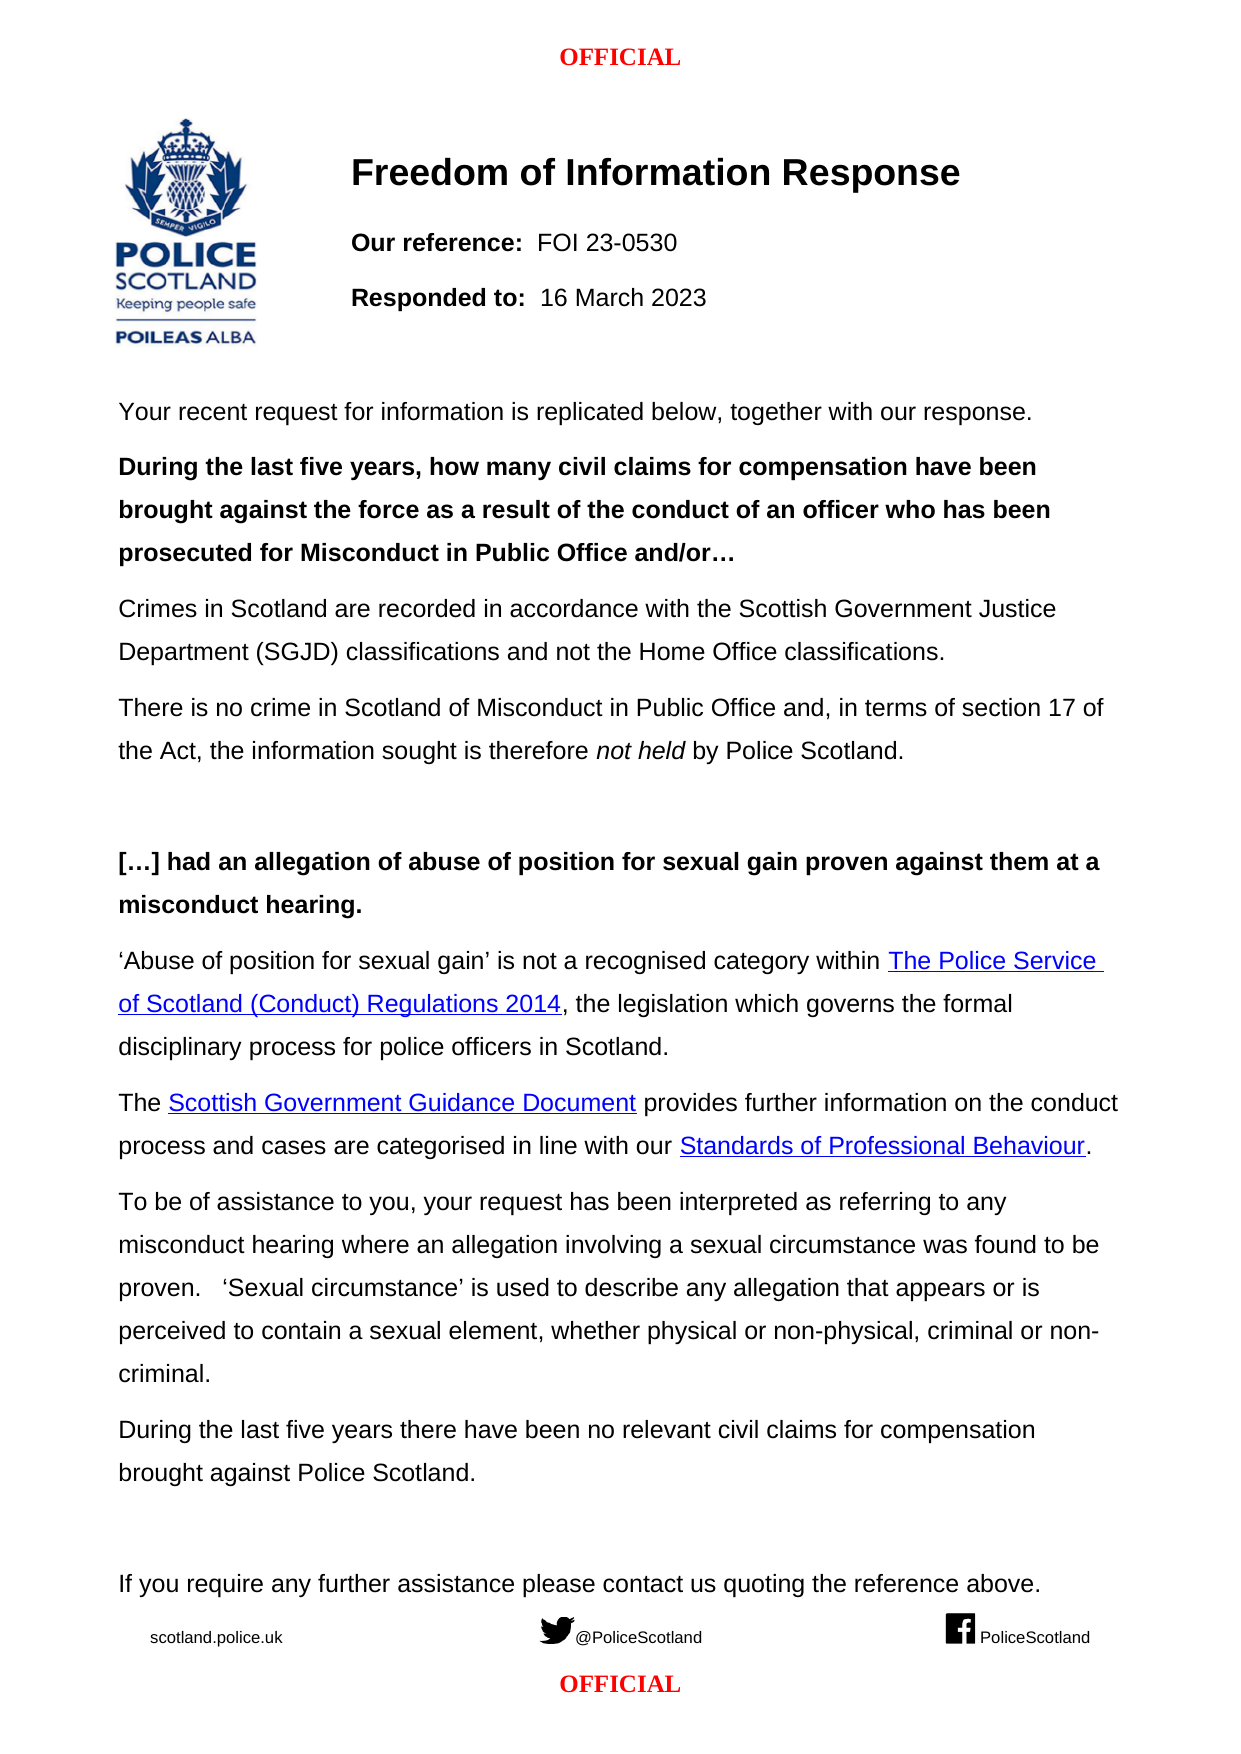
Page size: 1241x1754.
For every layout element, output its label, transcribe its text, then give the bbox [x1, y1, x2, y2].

table_header Freedom of Information Response Our reference: FOI 23-0530 Responded to: 16 March 2023 [340, 118, 1121, 384]
text Your recent request for information is replicated below, together with our response. [118, 396, 1122, 425]
text The Scottish Government Guidance Document provides further information on the conduct process and cases are categorised in line with our Standards of Professional Behaviour. [118, 1088, 1122, 1159]
text Crimes in Scotland are recorded in accordance with the Scottish Government Justice Department (SGJD) classifications and not the Home Office classifications. [118, 594, 1122, 666]
subtitle During the last five years, how many civil claims for compensation have been brought against the force as a result of the conduct of an officer who has been prosecuted for Misconduct in Public Office and/or… [118, 452, 1122, 567]
text If you require any further assistance please contact us quoting the reference above. [118, 1569, 1122, 1598]
picture [945, 1613, 976, 1644]
picture [114, 118, 257, 347]
subtitle […] had an allegation of abuse of position for sexual gain proven against them at a misconduct hearing. [118, 847, 1122, 919]
table_header [103, 118, 339, 384]
picture [538, 1617, 575, 1644]
text During the last five years there have been no relevant civil claims for compensation brought against Police Scotland. [118, 1414, 1122, 1486]
text There is no crime in Scotland of Misconduct in Public Office and, in terms of section 17 of the Act, the information sought is therefore not held by Police Scotland. [118, 693, 1122, 764]
text To be of assistance to you, your request has been interpreted as referring to any misconduct hearing where an allegation involving a sexual circumstance was found to be proven. ‘Sexual circumstance’ is used to describe any allegation that appears or is perceived to contain a sexual element, whether physical or non-physical, criminal or non-criminal. [118, 1186, 1122, 1388]
text ‘Abuse of position for sexual gain’ is not a recognised category within The Police Service of Scotland (Conduct) Regulations 2014, the legislation which governs the formal disciplinary process for police officers in Scotland. [118, 946, 1122, 1061]
